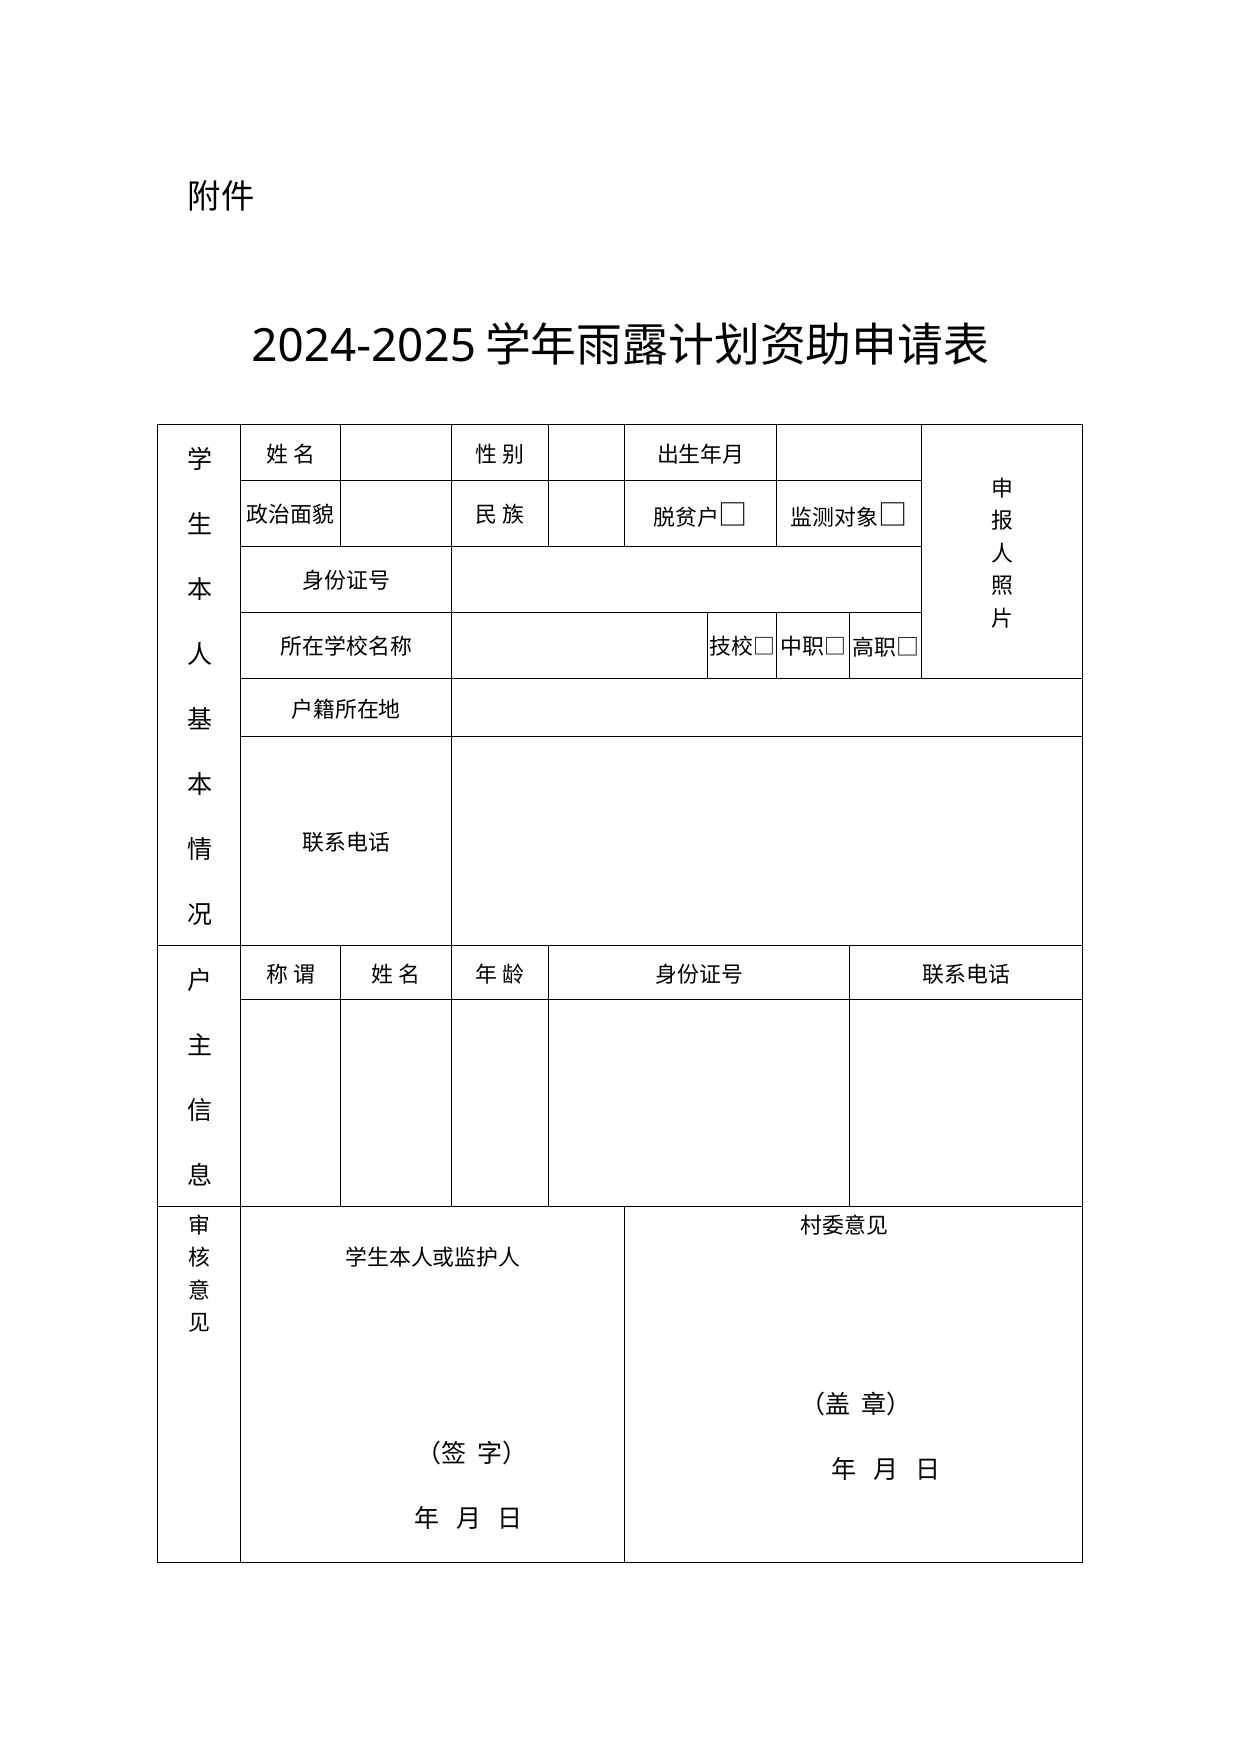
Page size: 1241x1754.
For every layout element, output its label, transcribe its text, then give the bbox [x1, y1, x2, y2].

table_cell 审 核 意 见 [158, 1207, 240, 1562]
table_cell 称 谓 [241, 946, 340, 999]
table_cell 身份证号 [549, 946, 849, 999]
table_header 出生年月 [625, 425, 776, 479]
table_cell [452, 679, 1082, 736]
table_cell 中职□ [777, 613, 849, 678]
text 附件 [187, 162, 1053, 227]
table_header 性 别 [452, 425, 548, 479]
table_cell 脱贫户□ [625, 481, 776, 546]
table_header 申 报 人 照 片 [922, 425, 1082, 678]
table_cell [452, 737, 1082, 945]
table_cell 户 主 信 息 [158, 946, 240, 1206]
table_cell [549, 1000, 849, 1206]
table_cell [850, 1000, 1082, 1206]
table_cell [452, 613, 707, 678]
table_header [549, 425, 624, 479]
table_cell [241, 1000, 340, 1206]
table_cell [452, 547, 921, 612]
table_cell 姓 名 [341, 946, 451, 999]
table_cell 学生本人或监护人 （签 字） 年 月 日 [241, 1207, 624, 1562]
table_cell [452, 1000, 548, 1206]
table_cell 技校□ [708, 613, 776, 678]
text 2024-2025学年雨露计划资助申请表 [187, 293, 1053, 391]
table_cell [341, 1000, 451, 1206]
table_cell 政治面貌 [241, 481, 340, 546]
table_header 学 生 本 人 基 本 情 况 [158, 425, 240, 945]
table_header [777, 425, 921, 479]
table_cell 联系电话 [850, 946, 1082, 999]
table_cell 所在学校名称 [241, 613, 451, 678]
table_cell 年 龄 [452, 946, 548, 999]
table_cell 村委意见 （盖 章） 年 月 日 [625, 1207, 1082, 1562]
table_cell 监测对象□ [777, 481, 921, 546]
table_cell [341, 481, 451, 546]
table_cell 民 族 [452, 481, 548, 546]
table_cell 户籍所在地 [241, 679, 451, 736]
table_header 姓 名 [241, 425, 340, 479]
table_header [341, 425, 451, 479]
table_cell 高职□ [850, 613, 921, 678]
table_cell 身份证号 [241, 547, 451, 612]
table_cell 联系电话 [241, 737, 451, 945]
table_cell [549, 481, 624, 546]
